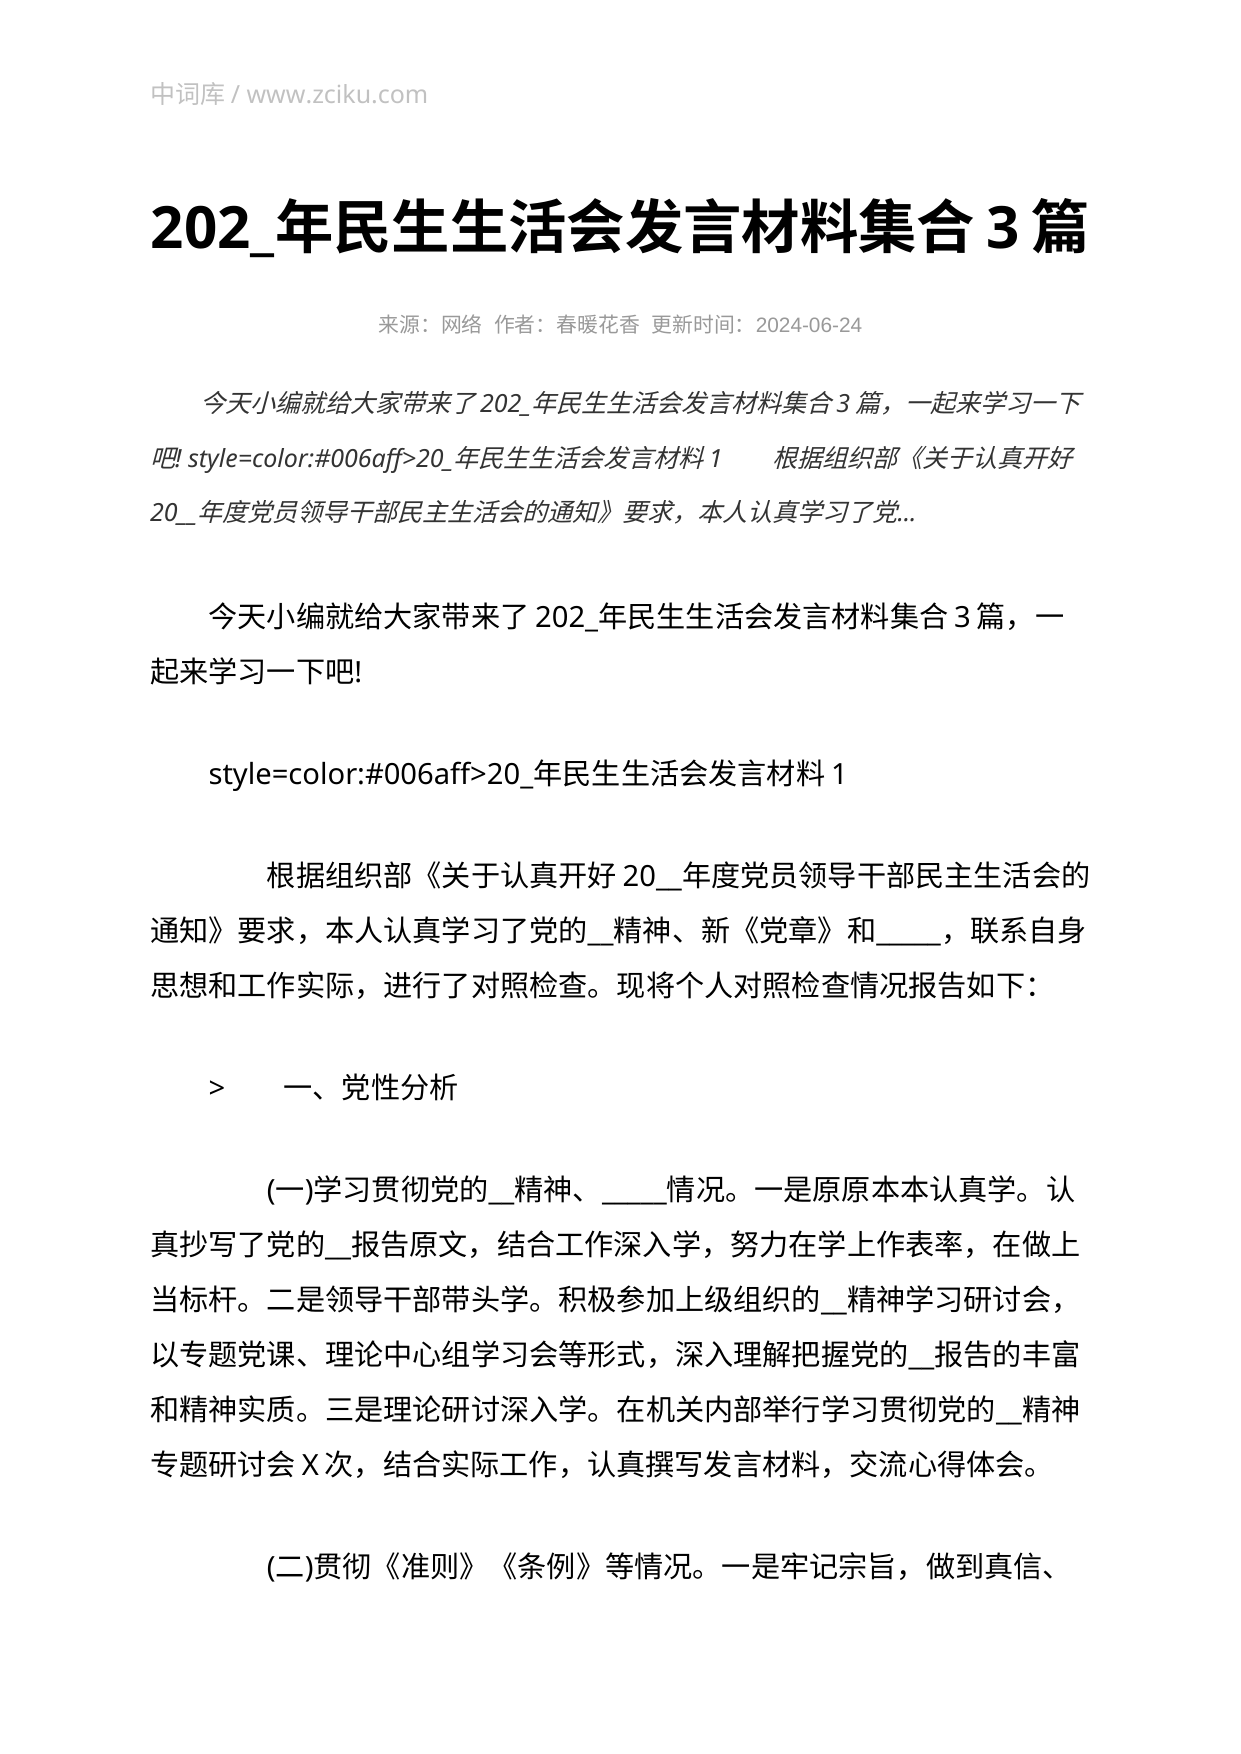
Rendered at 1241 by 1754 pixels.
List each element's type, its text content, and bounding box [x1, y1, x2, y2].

text style=color:#006aff>20_年民生生活会发言材料1 [150, 751, 1090, 793]
text > 一、党性分析 [150, 1064, 1090, 1107]
text (一)学习贯彻党的__精神、_____情况。一是原原本本认真学。认真抄写了党的__报告原文，结合工作深入学，努力在学上作表率，在做上当标杆。二是领导干部带头学。积极参加上级组织的__精神学习研讨会，以专题党课、理论中心组学习会等形式，深入理解把握党的__报告的丰富和精神实质。三是理论研讨深入学。在机关内部举行学习贯彻党的__精神专题研讨会X次，结合实际工作，认真撰写发言材料，交流心得体会。 [150, 1166, 1090, 1484]
text 今天小编就给大家带来了202_年民生生活会发言材料集合3篇，一起来学习一下吧! [150, 594, 1090, 691]
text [150, 1543, 1090, 1586]
text 来源：网络 作者：春暖花香 更新时间：2024-06-24 [150, 313, 1090, 337]
subtitle 202_年民生生活会发言材料集合3篇 [150, 181, 1090, 266]
text 根据组织部《关于认真开好20__年度党员领导干部民主生活会的通知》要求，本人认真学习了党的__精神、新《党章》和_____，联系自身思想和工作实际，进行了对照检查。现将个人对照检查情况报告如下： [150, 853, 1090, 1005]
text 今天小编就给大家带来了202_年民生生活会发言材料集合3篇，一起来学习一下吧! style=color:#006aff>20_年民生生活会发言材料1 根据组织部《关于认真开好20__年度党员领导干部民主生活会的通知》要求，本人认真学习了党... [150, 384, 1090, 529]
